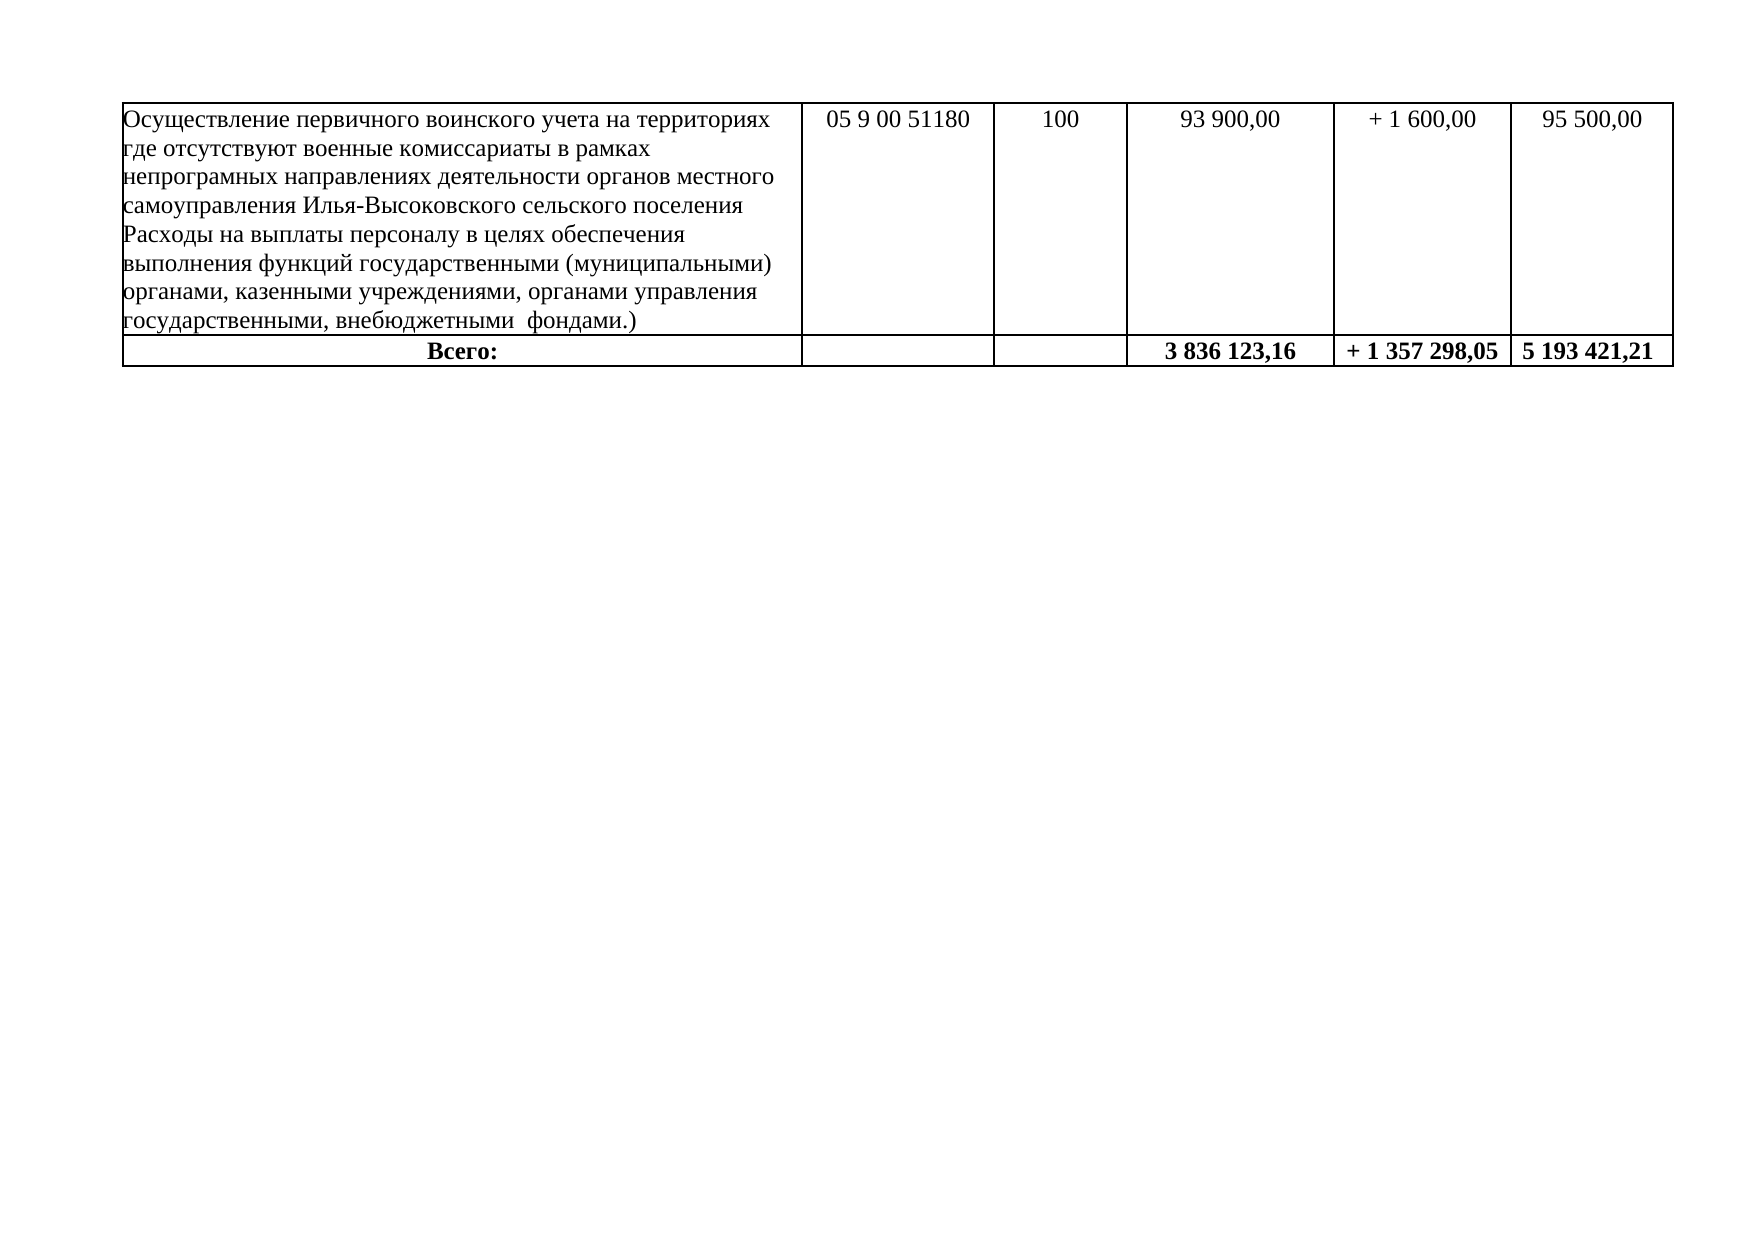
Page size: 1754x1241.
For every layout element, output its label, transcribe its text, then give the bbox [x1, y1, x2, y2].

table_cell Всего: [124, 336, 801, 365]
table_cell 3 836 123,16 [1128, 336, 1333, 365]
table_cell 05 9 00 51180 [803, 104, 993, 334]
table_cell [803, 336, 993, 365]
table_cell 100 [995, 104, 1126, 334]
table_cell 93 900,00 [1128, 104, 1333, 334]
table_cell 95 500,00 [1512, 104, 1672, 334]
table_cell + 1 600,00 [1335, 104, 1510, 334]
table_cell Осуществление первичного воинского учета на территориях где отсутствуют военные комиссариаты в рамках непрограмных направлениях деятельности органов местного самоуправления Илья-Высоковского сельского поселения Расходы на выплаты персоналу в целях обеспечения выполнения функций государственными (муниципальными) органами, казенными учреждениями, органами управления государственными, внебюджетными фондами.) [124, 104, 801, 334]
table_cell [995, 336, 1126, 365]
table_cell + 1 357 298,05 [1335, 336, 1510, 365]
table_cell 5 193 421,21 [1512, 336, 1672, 365]
